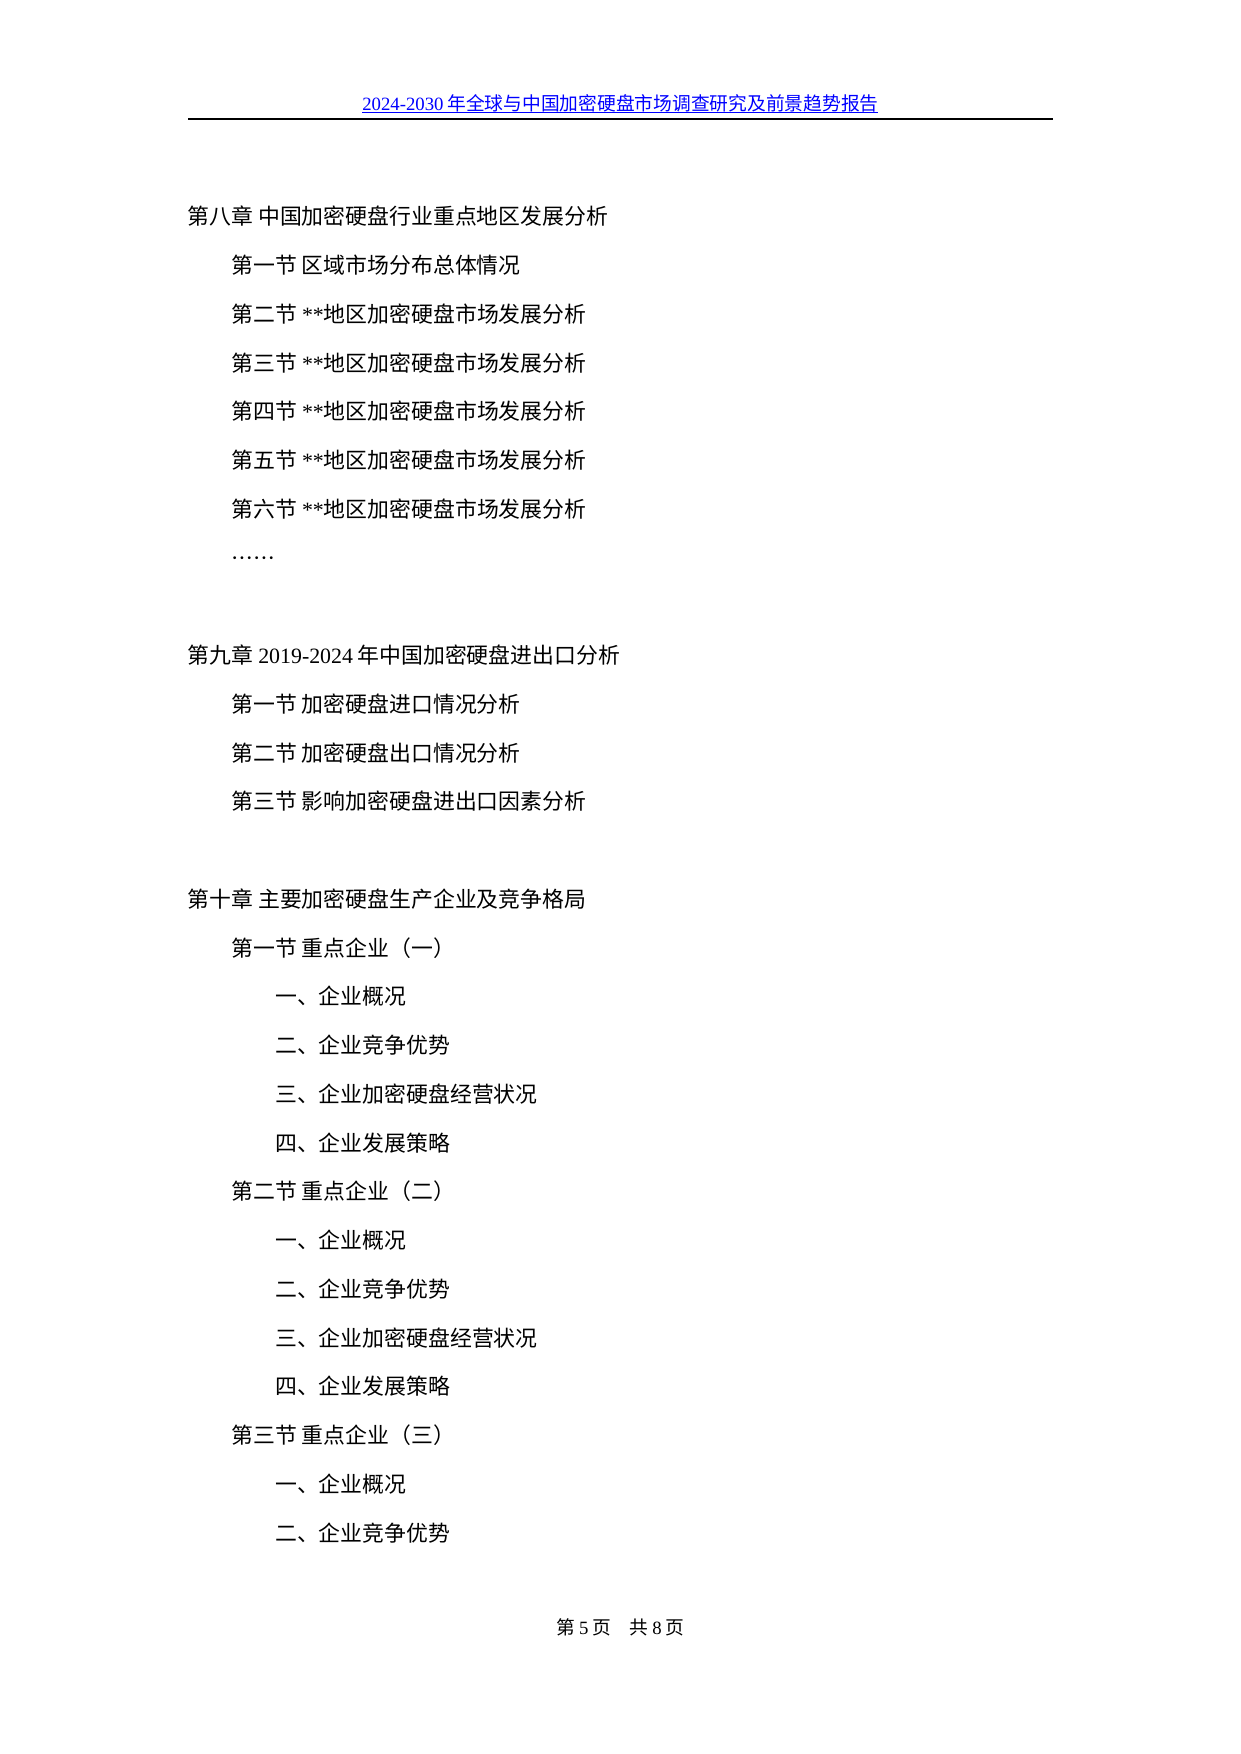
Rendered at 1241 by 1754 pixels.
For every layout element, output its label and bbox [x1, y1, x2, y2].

text [187, 150, 1053, 1548]
